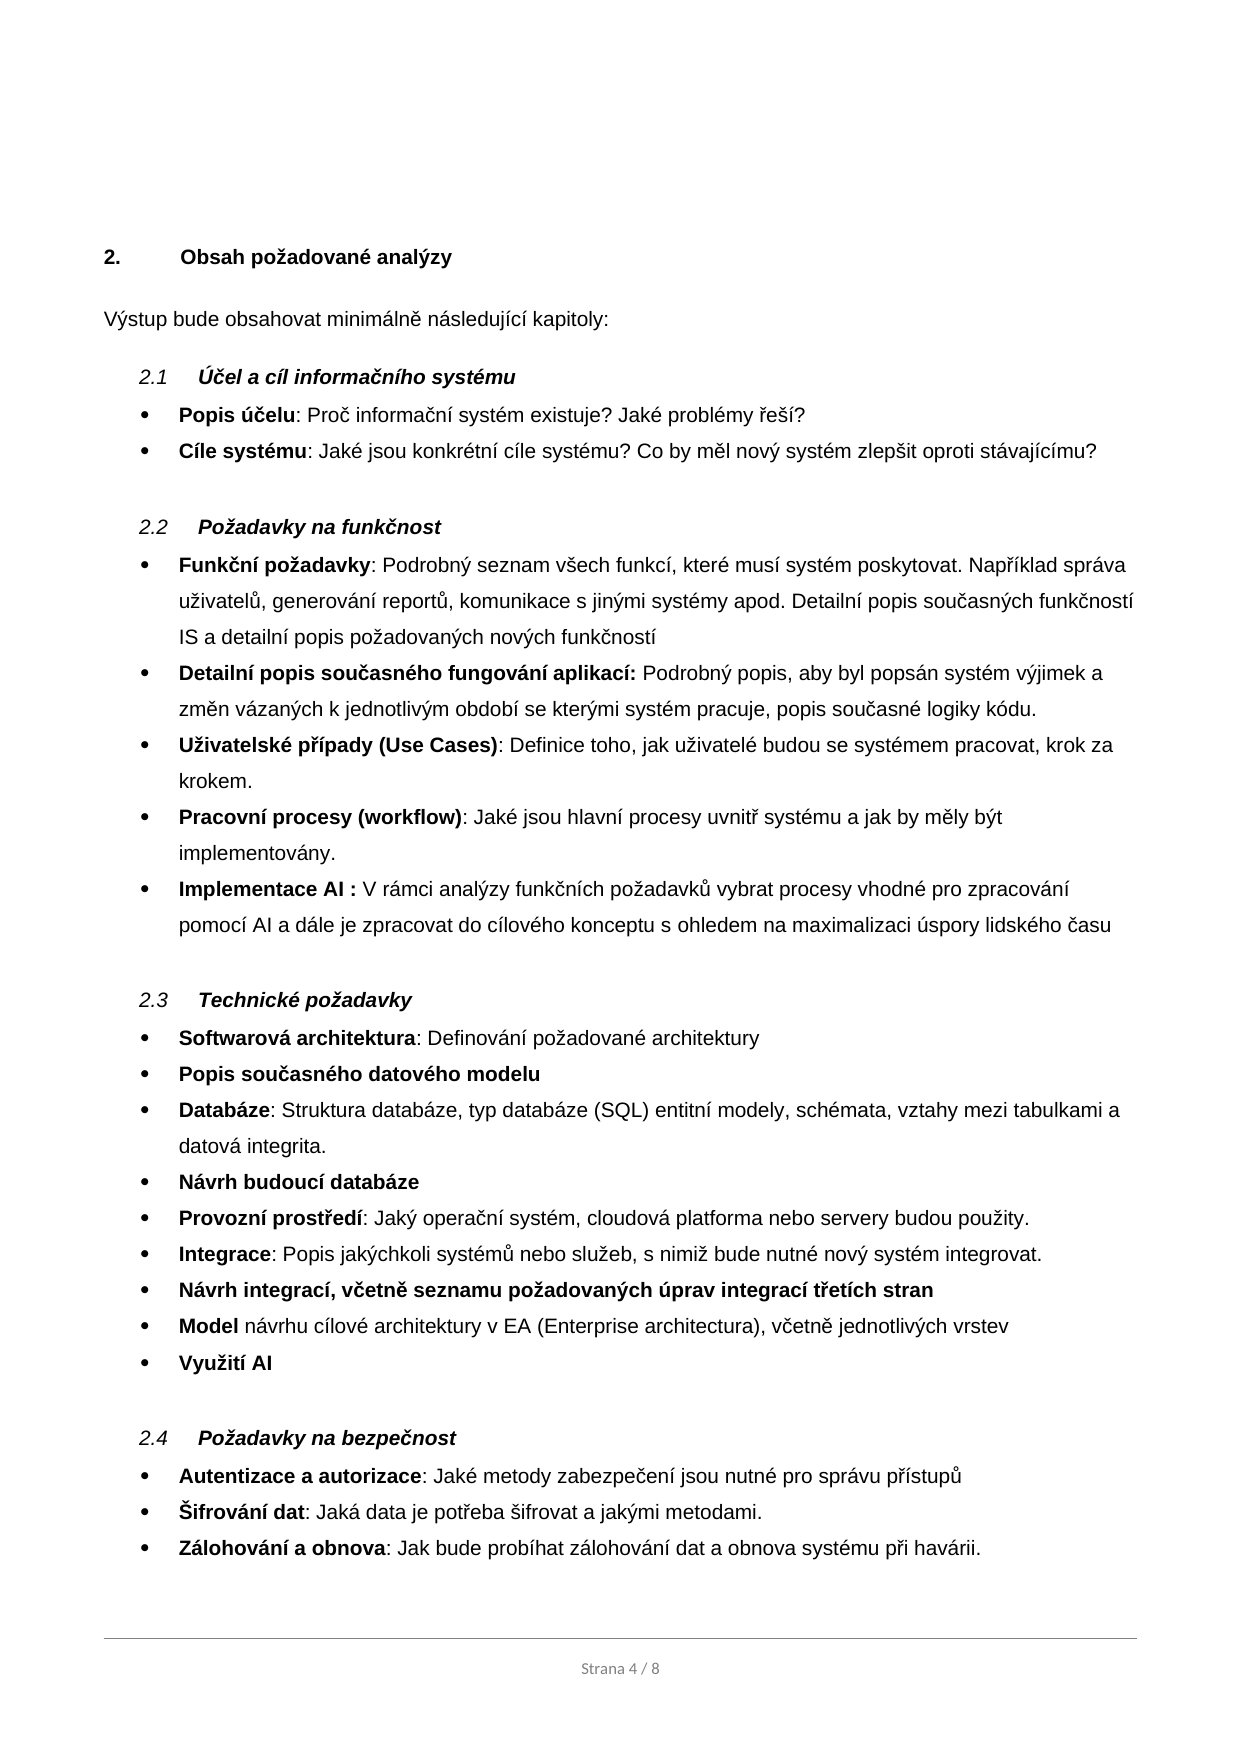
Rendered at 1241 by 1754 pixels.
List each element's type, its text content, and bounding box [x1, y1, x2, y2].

list Využití AI [141, 1350, 1137, 1374]
list Integrace: Popis jakýchkoli systémů nebo služeb, s nimiž bude nutné nový systém integrovat. [141, 1242, 1137, 1266]
list Implementace AI : V rámci analýzy funkčních požadavků vybrat procesy vhodné pro zpracování pomocí AI a dále je zpracovat do cílového konceptu s ohledem na maximalizaci úspory lidského času [141, 876, 1137, 936]
list Návrh integrací, včetně seznamu požadovaných úprav integrací třetích stran [141, 1278, 1137, 1302]
list Softwarová architektura: Definování požadované architektury [141, 1026, 1137, 1050]
list Popis současného datového modelu [141, 1062, 1137, 1086]
text Výstup bude obsahovat minimálně následující kapitoly: [103, 307, 1137, 331]
list Model návrhu cílové architektury v EA (Enterprise architectura), včetně jednotlivých vrstev [141, 1314, 1137, 1338]
list Technické požadavky [139, 984, 1137, 1013]
list Návrh budoucí databáze [141, 1170, 1137, 1194]
list Popis účelu: Proč informační systém existuje? Jaké problémy řeší? [141, 403, 1137, 427]
list Cíle systému: Jaké jsou konkrétní cíle systému? Co by měl nový systém zlepšit oproti stávajícímu? [141, 439, 1137, 463]
list Pracovní procesy (workflow): Jaké jsou hlavní procesy uvnitř systému a jak by měly být implementovány. [141, 804, 1137, 864]
list Šifrování dat: Jaká data je potřeba šifrovat a jakými metodami. [141, 1500, 1137, 1524]
list Detailní popis současného fungování aplikací: Podrobný popis, aby byl popsán systém výjimek a změn vázaných k jednotlivým období se kterými systém pracuje, popis současné logiky kódu. [141, 661, 1137, 721]
list Zálohování a obnova: Jak bude probíhat zálohování dat a obnova systému při havárii. [141, 1536, 1137, 1560]
list Požadavky na bezpečnost [139, 1422, 1137, 1451]
list Účel a cíl informačního systému [139, 361, 1137, 390]
list Databáze: Struktura databáze, typ databáze (SQL) entitní modely, schémata, vztahy mezi tabulkami a datová integrita. [141, 1098, 1137, 1158]
list Požadavky na funkčnost [139, 511, 1137, 540]
list Uživatelské případy (Use Cases): Definice toho, jak uživatelé budou se systémem pracovat, krok za krokem. [141, 732, 1137, 792]
list Autentizace a autorizace: Jaké metody zabezpečení jsou nutné pro správu přístupů [141, 1464, 1137, 1488]
list Funkční požadavky: Podrobný seznam všech funkcí, které musí systém poskytovat. Například správa uživatelů, generování reportů, komunikace s jinými systémy apod. Detailní popis současných funkčností IS a detailní popis požadovaných nových funkčností [141, 553, 1137, 648]
list Provozní prostředí: Jaký operační systém, cloudová platforma nebo servery budou použity. [141, 1206, 1137, 1230]
list Obsah požadované analýzy [103, 241, 1137, 271]
